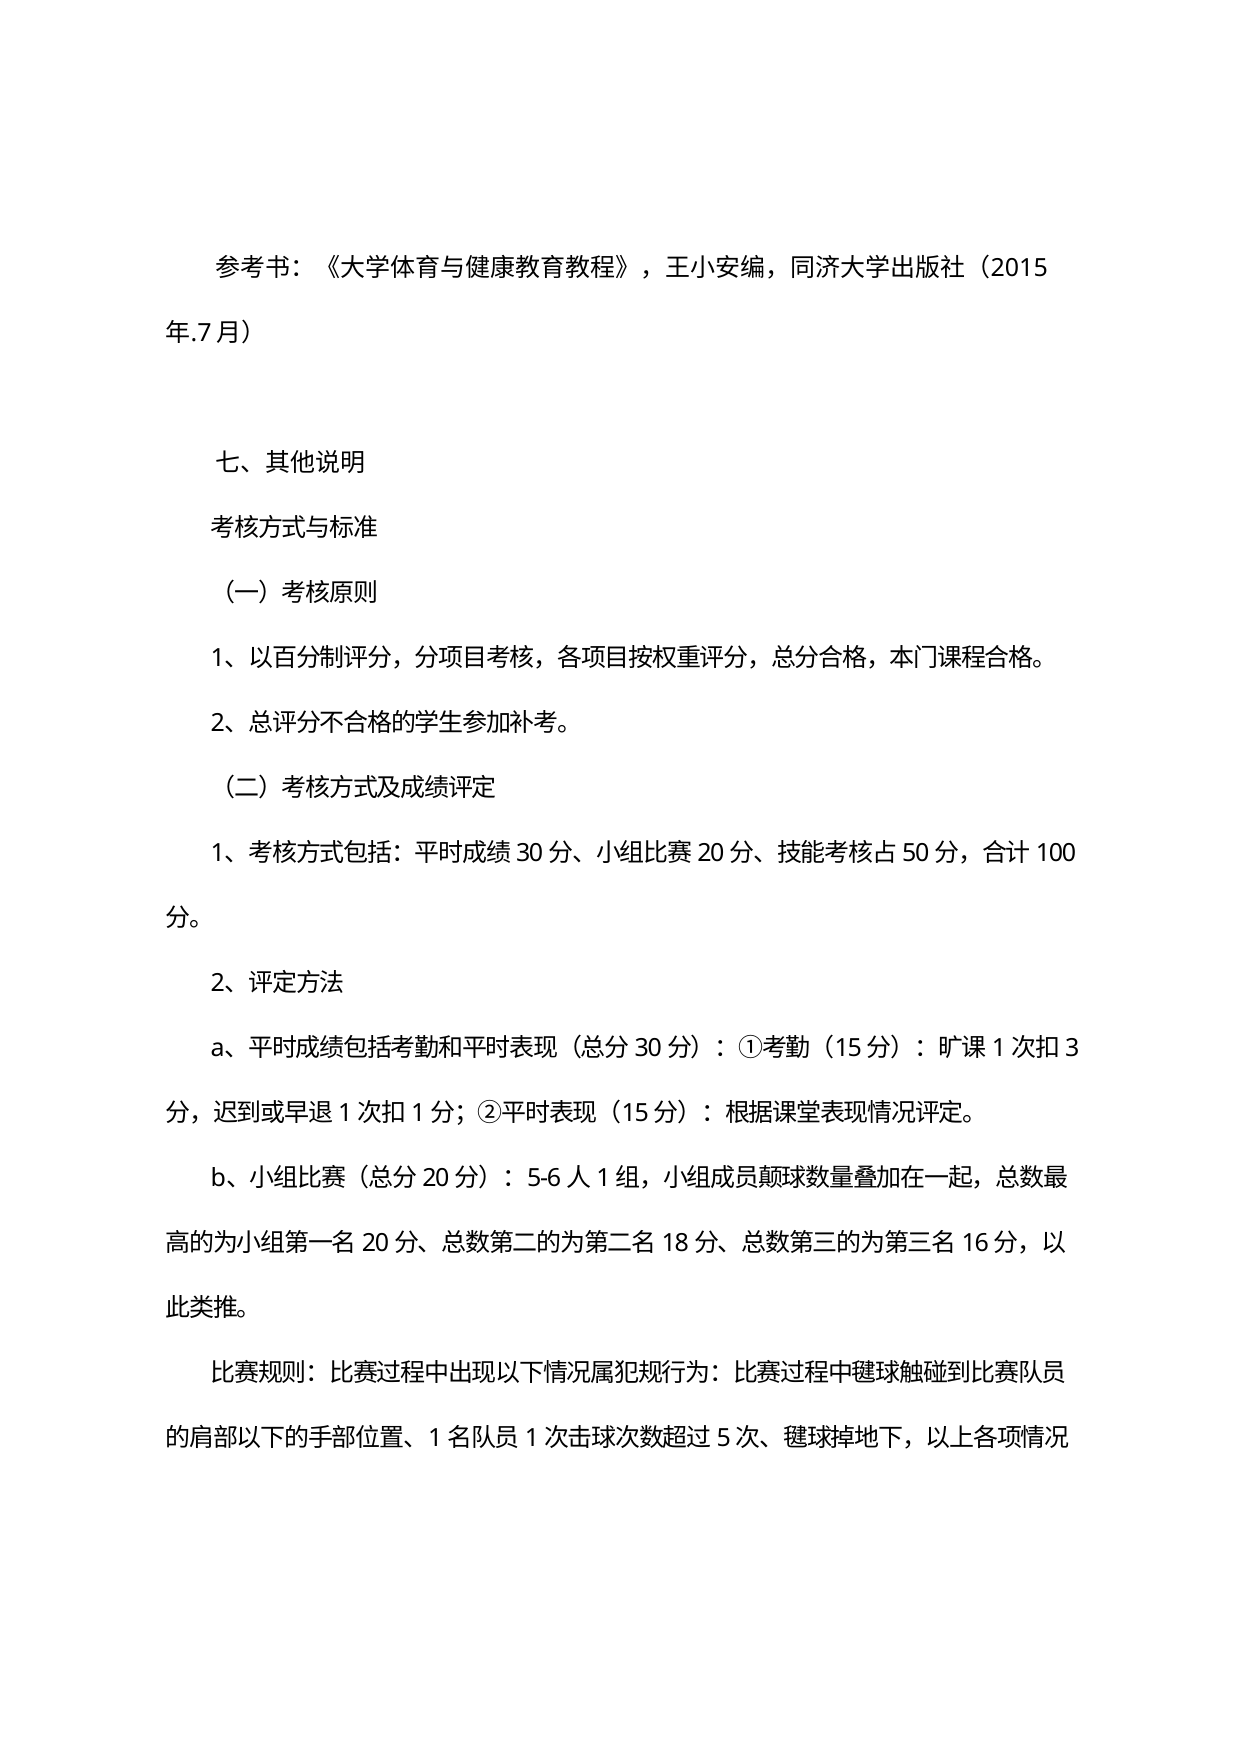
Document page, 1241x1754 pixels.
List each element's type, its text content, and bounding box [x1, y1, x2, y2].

text a、平时成绩包括考勤和平时表现（总分30分）：①考勤（15分）：旷课1次扣3分，迟到或早退1次扣1分；②平时表现（15分）：根据课堂表现情况评定。 [165, 1013, 1087, 1143]
text （一）考核原则 [165, 558, 1087, 623]
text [165, 1338, 1087, 1468]
text b、小组比赛（总分20分）：5-6人1组，小组成员颠球数量叠加在一起，总数最高的为小组第一名20分、总数第二的为第二名18分、总数第三的为第三名16分，以此类推。 [165, 1143, 1087, 1338]
text 1、考核方式包括：平时成绩30分、小组比赛20分、技能考核占50分，合计100分。 [165, 818, 1087, 948]
text 参考书：《大学体育与健康教育教程》，王小安编，同济大学出版社（2015年.7月） [165, 233, 1087, 363]
text 七、其他说明 [165, 428, 1087, 493]
text 2、评定方法 [165, 948, 1087, 1013]
text （二）考核方式及成绩评定 [165, 753, 1087, 818]
text 考核方式与标准 [165, 493, 1087, 558]
text 2、总评分不合格的学生参加补考。 [165, 688, 1087, 753]
text 1、以百分制评分，分项目考核，各项目按权重评分，总分合格，本门课程合格。 [165, 623, 1087, 688]
